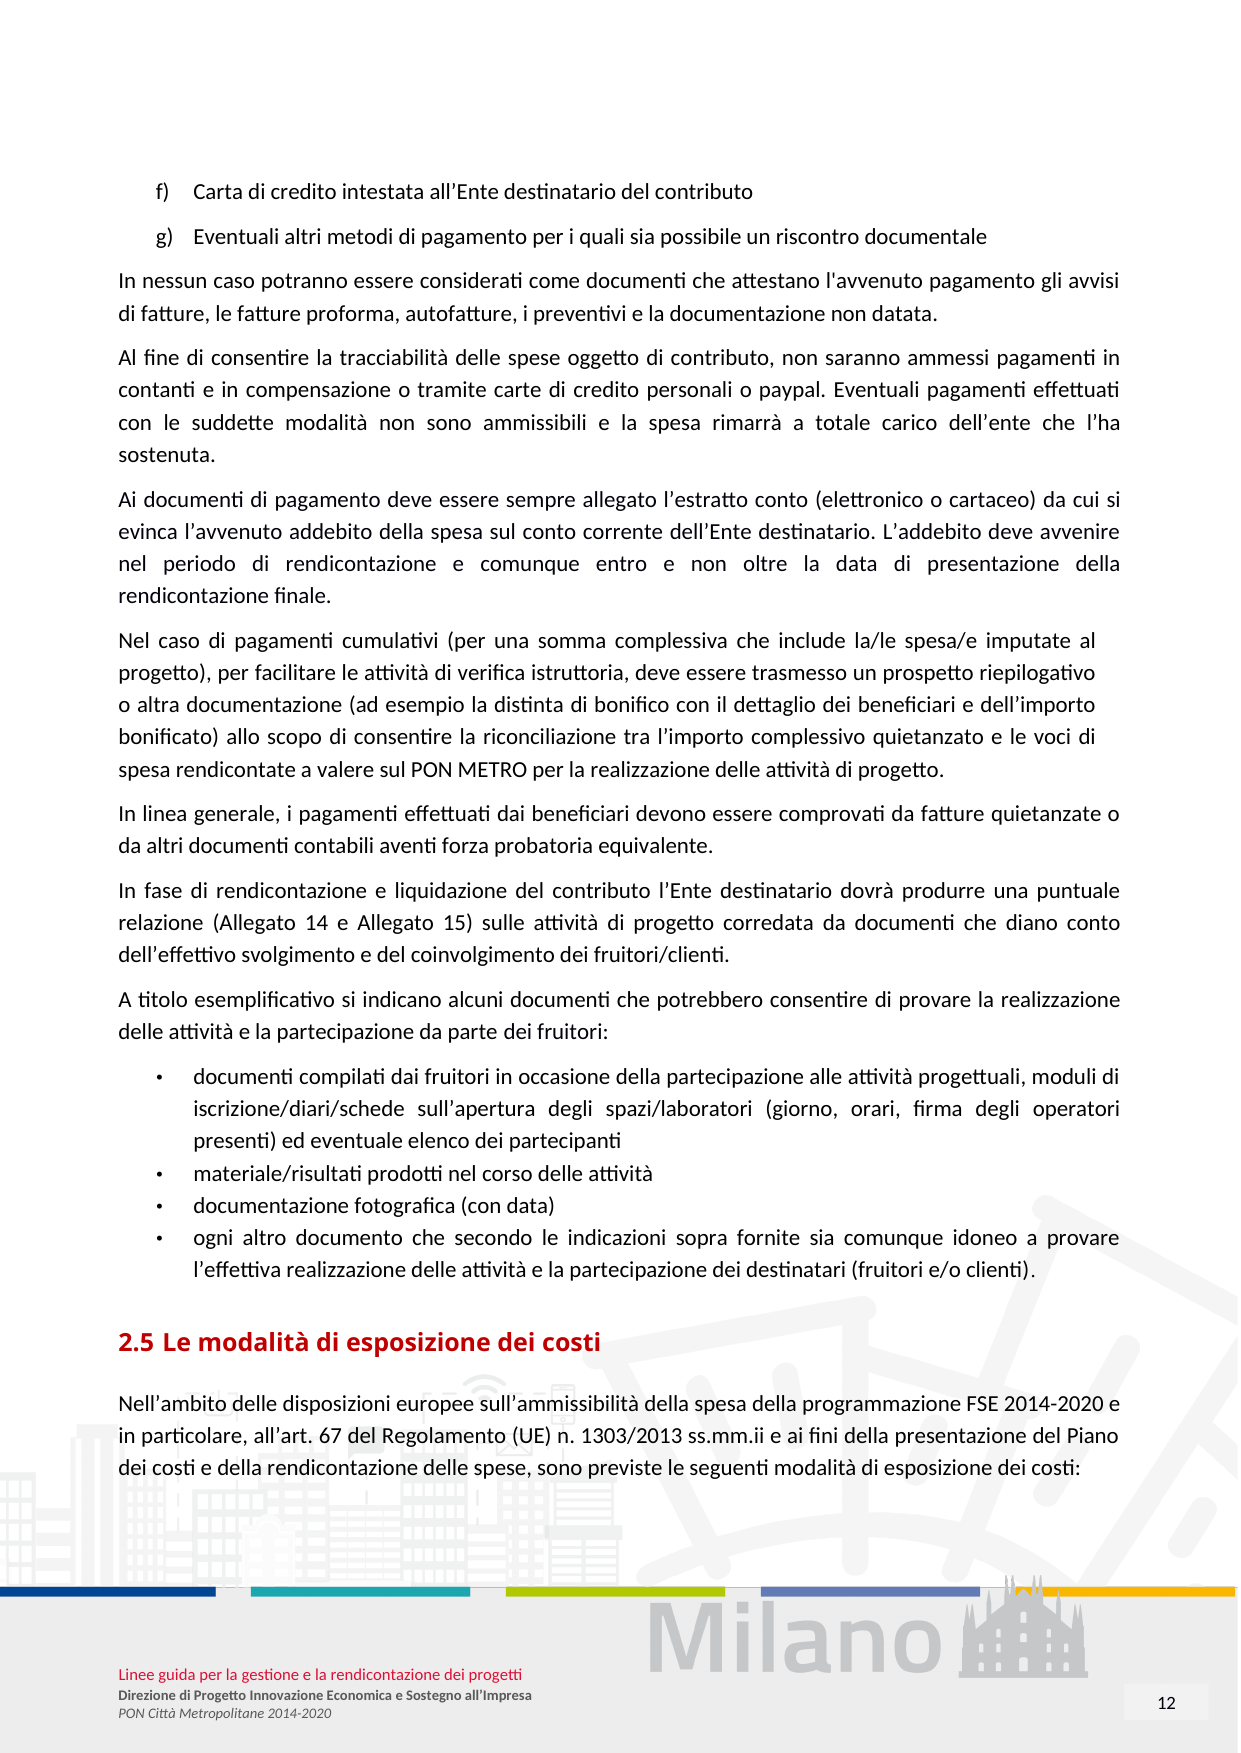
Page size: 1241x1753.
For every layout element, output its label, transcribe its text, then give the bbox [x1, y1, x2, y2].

list ogni altro documento che secondo le indicazioni sopra fornite sia comunque idoneo a provare l’effettiva realizzazione delle attività e la partecipazione dei destinatari (fruitori e/o clienti). [156, 1223, 1122, 1283]
list materiale/risultati prodotti nel corso delle attività [156, 1159, 1122, 1187]
text A titolo esemplificativo si indicano alcuni documenti che potrebbero consentire di provare la realizzazione delle attività e la partecipazione da parte dei fruitori: [118, 985, 1122, 1046]
text Nel caso di pagamenti cumulativi (per una somma complessiva che include la/le spesa/e imputate al progetto), per facilitare le attività di verifica istruttoria, deve essere trasmesso un prospetto riepilogativo o altra documentazione (ad esempio la distinta di bonifico con il dettaglio dei beneficiari e dell’importo bonificato) allo scopo di consentire la riconciliazione tra l’importo complessivo quietanzato e le voci di spesa rendicontate a valere sul PON METRO per la realizzazione delle attività di progetto. [118, 626, 1098, 783]
text In nessun caso potranno essere considerati come documenti che attestano l'avvenuto pagamento gli avvisi di fatture, le fatture proforma, autofatture, i preventivi e la documentazione non datata. [118, 267, 1122, 327]
list Carta di credito intestata all’Ente destinatario del contributo [156, 177, 1122, 205]
list documentazione fotografica (con data) [156, 1191, 1122, 1219]
subtitle Le modalità di esposizione dei costi [118, 1325, 1122, 1359]
text Ai documenti di pagamento deve essere sempre allegato l’estratto conto (elettronico o cartaceo) da cui si evinca l’avvenuto addebito della spesa sul conto corrente dell’Ente destinatario. L’addebito deve avvenire nel periodo di rendicontazione e comunque entro e non oltre la data di presentazione della rendicontazione finale. [118, 485, 1122, 609]
list documenti compilati dai fruitori in occasione della partecipazione alle attività progettuali, moduli di iscrizione/diari/schede sull’apertura degli spazi/laboratori (giorno, orari, firma degli operatori presenti) ed eventuale elenco dei partecipanti [156, 1062, 1122, 1154]
text Nell’ambito delle disposizioni europee sull’ammissibilità della spesa della programmazione FSE 2014-2020 e in particolare, all’art. 67 del Regolamento (UE) n. 1303/2013 ss.mm.ii e ai fini della presentazione del Piano dei costi e della rendicontazione delle spese, sono previste le seguenti modalità di esposizione dei costi: [118, 1389, 1122, 1482]
list Eventuali altri metodi di pagamento per i quali sia possibile un riscontro documentale [156, 222, 1122, 250]
text In fase di rendicontazione e liquidazione del contributo l’Ente destinatario dovrà produrre una puntuale relazione (Allegato 14 e Allegato 15) sulle attività di progetto corredata da documenti che diano conto dell’effettivo svolgimento e del coinvolgimento dei fruitori/clienti. [118, 876, 1122, 969]
text Al fine di consentire la tracciabilità delle spese oggetto di contributo, non saranno ammessi pagamenti in contanti e in compensazione o tramite carte di credito personali o paypal. Eventuali pagamenti effettuati con le suddette modalità non sono ammissibili e la spesa rimarrà a totale carico dell’ente che l’ha sostenuta. [118, 343, 1122, 468]
text In linea generale, i pagamenti effettuati dai beneficiari devono essere comprovati da fatture quietanzate o da altri documenti contabili aventi forza probatoria equivalente. [118, 799, 1122, 859]
picture [0, 1179, 1238, 1753]
